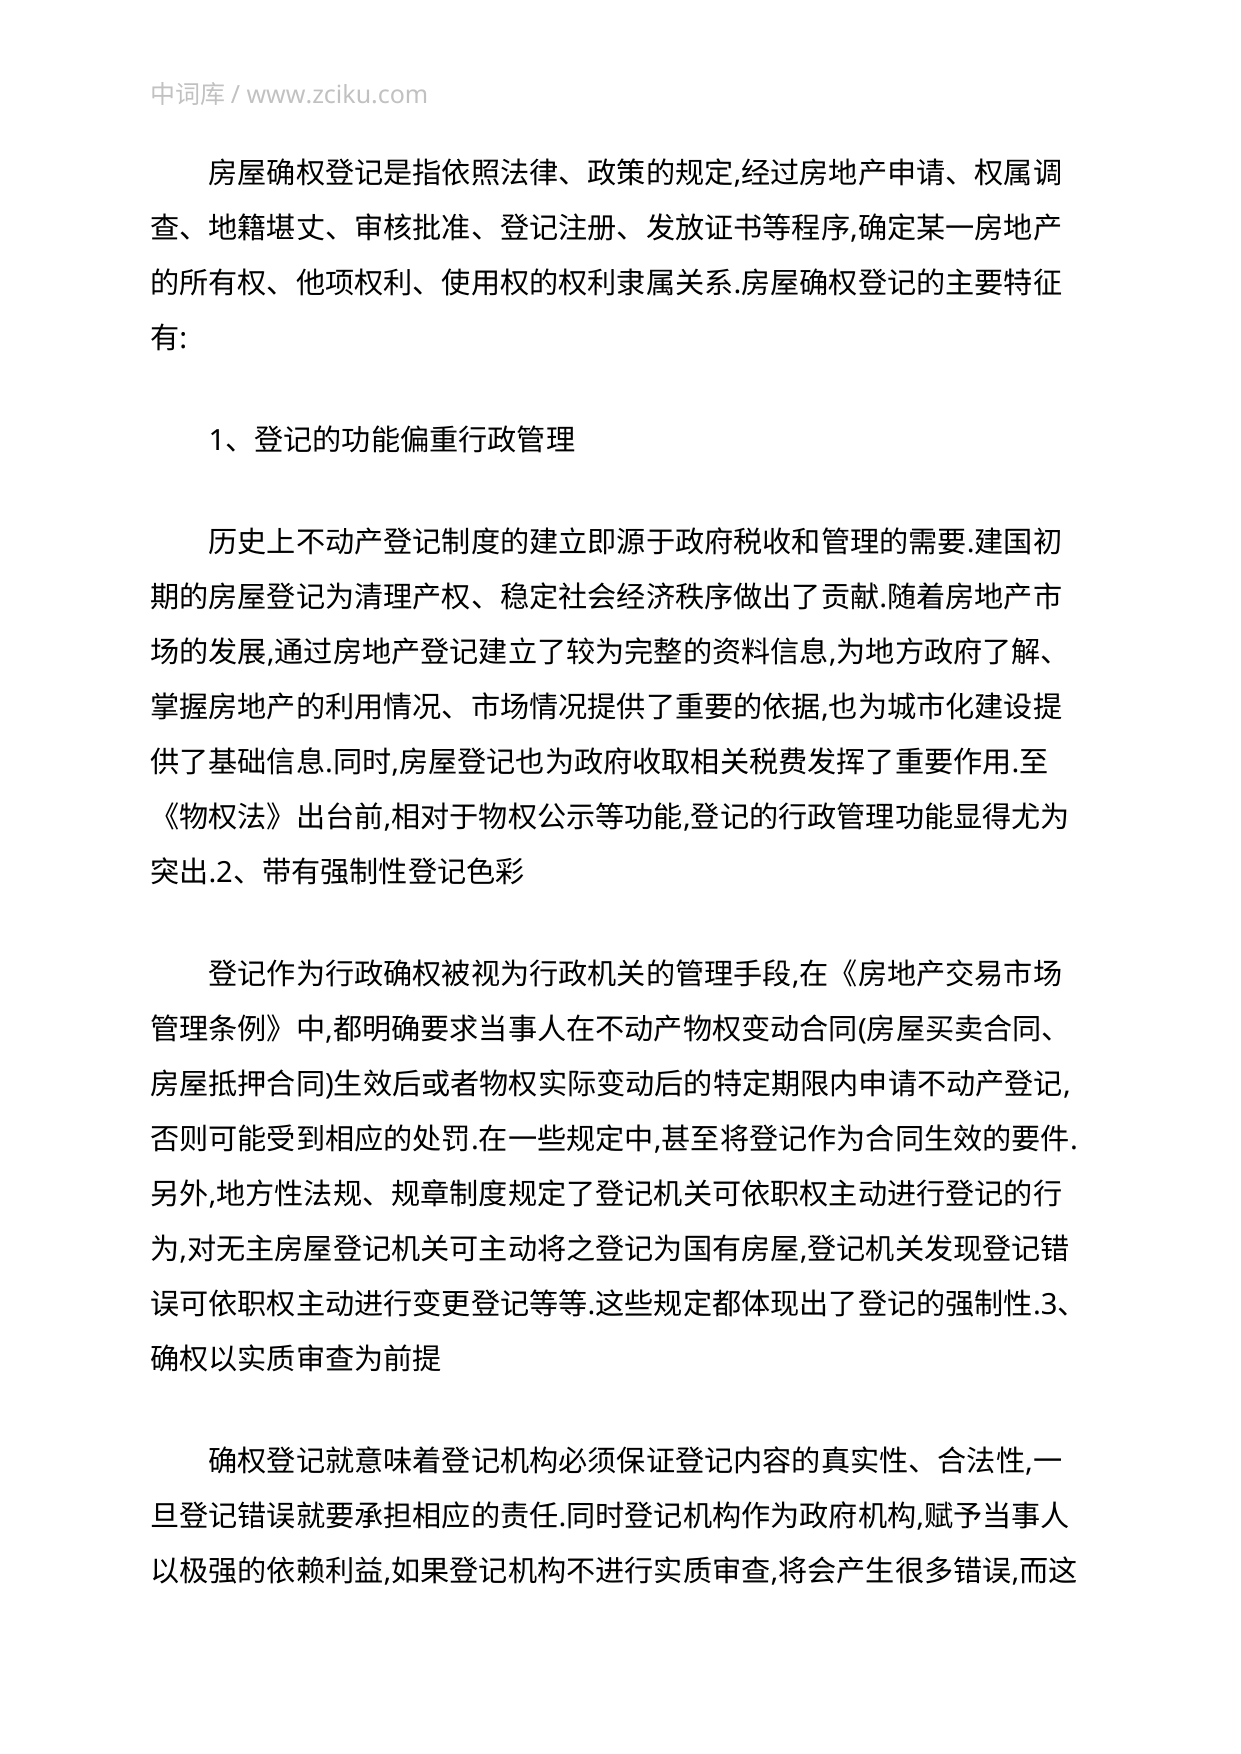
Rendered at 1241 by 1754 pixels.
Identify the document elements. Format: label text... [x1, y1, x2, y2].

text 登记作为行政确权被视为行政机关的管理手段,在《房地产交易市场管理条例》中,都明确要求当事人在不动产物权变动合同(房屋买卖合同、房屋抵押合同)生效后或者物权实际变动后的特定期限内申请不动产登记,否则可能受到相应的处罚.在一些规定中,甚至将登记作为合同生效的要件.另外,地方性法规、规章制度规定了登记机关可依职权主动进行登记的行为,对无主房屋登记机关可主动将之登记为国有房屋,登记机关发现登记错误可依职权主动进行变更登记等等.这些规定都体现出了登记的强制性.3、确权以实质审查为前提 [150, 951, 1090, 1378]
text 1、登记的功能偏重行政管理 [150, 417, 1090, 459]
text 历史上不动产登记制度的建立即源于政府税收和管理的需要.建国初期的房屋登记为清理产权、稳定社会经济秩序做出了贡献.随着房地产市场的发展,通过房地产登记建立了较为完整的资料信息,为地方政府了解、掌握房地产的利用情况、市场情况提供了重要的依据,也为城市化建设提供了基础信息.同时,房屋登记也为政府收取相关税费发挥了重要作用.至《物权法》出台前,相对于物权公示等功能,登记的行政管理功能显得尤为突出.2、带有强制性登记色彩 [150, 519, 1090, 891]
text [150, 1438, 1090, 1590]
text 房屋确权登记是指依照法律、政策的规定,经过房地产申请、权属调查、地籍堪丈、审核批准、登记注册、发放证书等程序,确定某一房地产的所有权、他项权利、使用权的权利隶属关系.房屋确权登记的主要特征有: [150, 150, 1090, 357]
